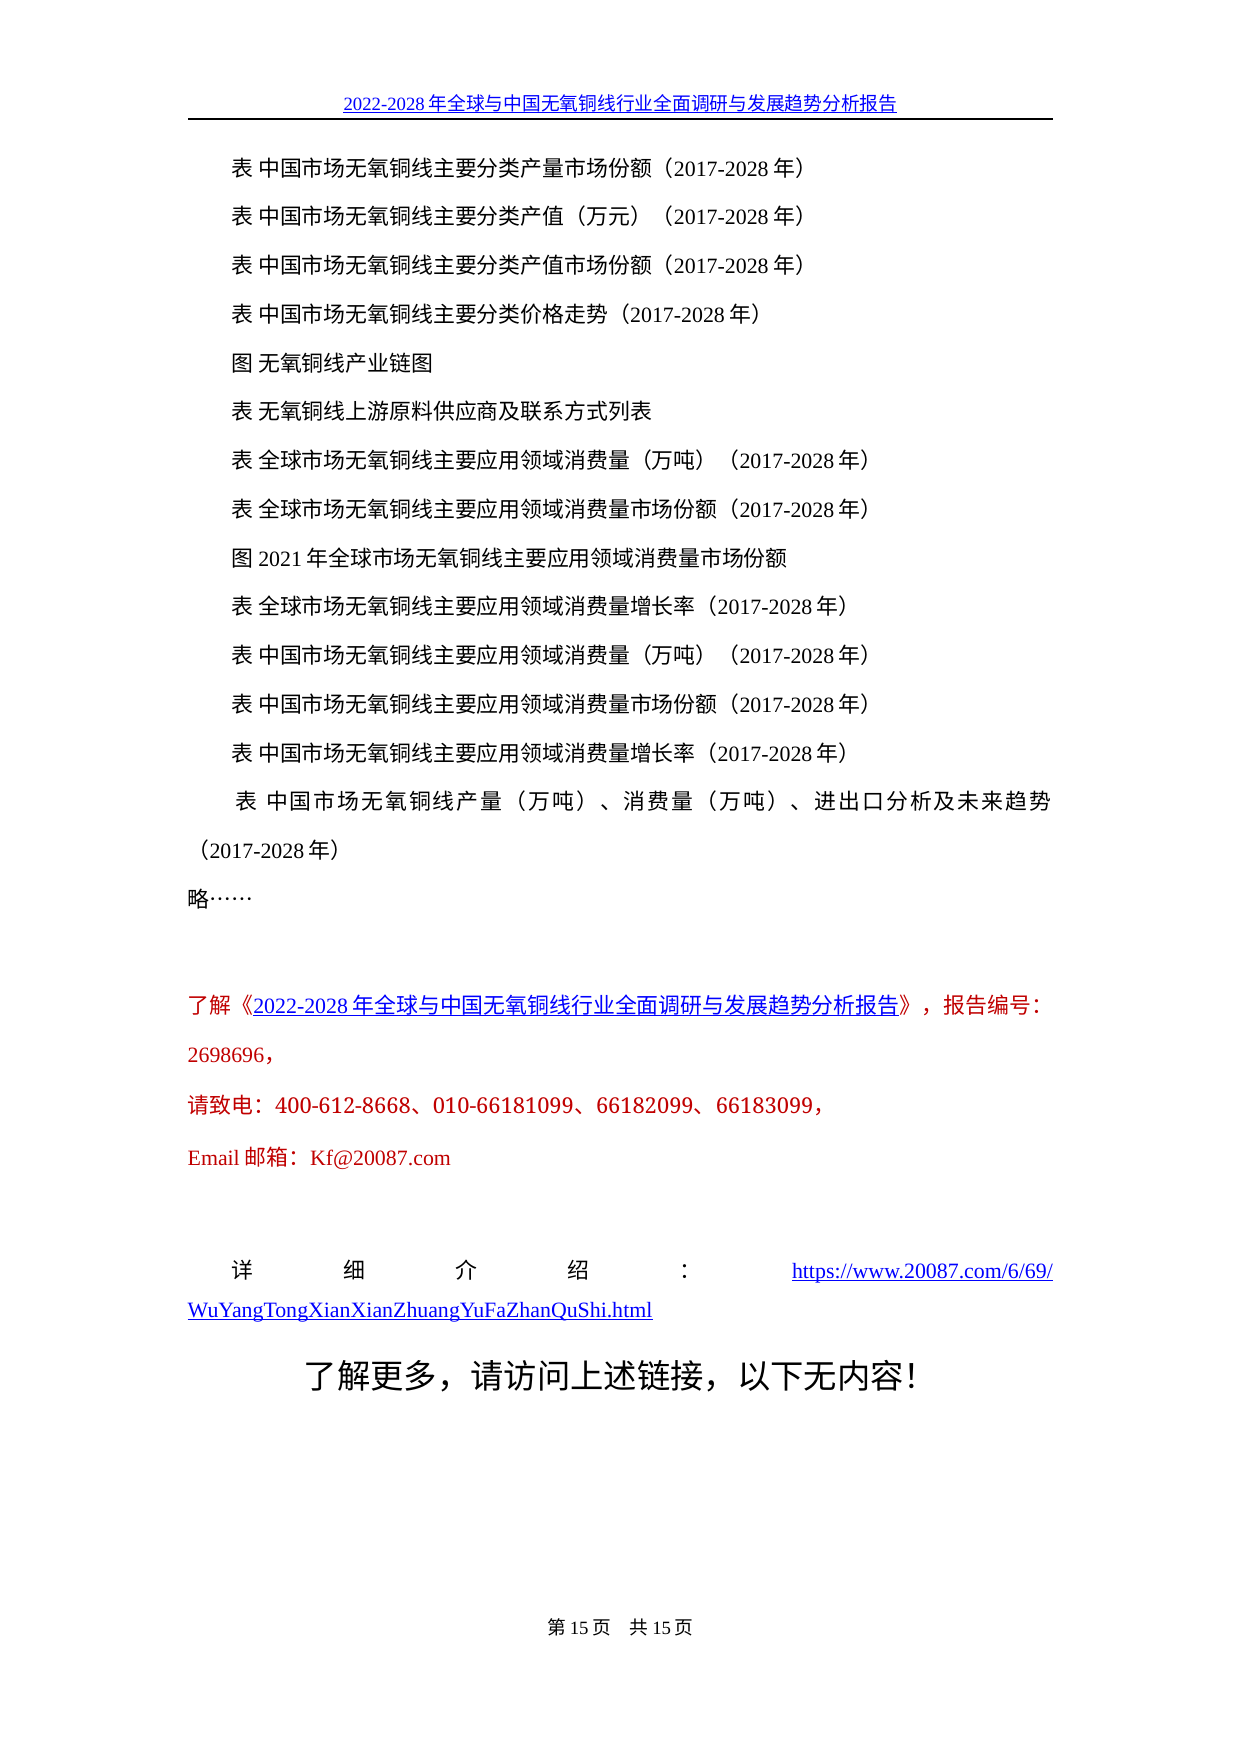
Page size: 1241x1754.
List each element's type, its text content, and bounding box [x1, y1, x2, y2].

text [187, 150, 1053, 914]
text 详细介绍：https://www.20087.com/6/69/WuYangTongXianXianZhuangYuFaZhanQuShi.html [187, 1253, 1053, 1326]
title 了解更多，请访问上述链接，以下无内容！ [187, 1342, 1053, 1407]
text 请致电：400-612-8668、010-66181099、66182099、66183099， [187, 1088, 1053, 1121]
text 了解《2022-2028年全球与中国无氧铜线行业全面调研与发展趋势分析报告》，报告编号：2698696， [187, 988, 1053, 1069]
text Email邮箱：Kf@20087.com [187, 1140, 1053, 1172]
